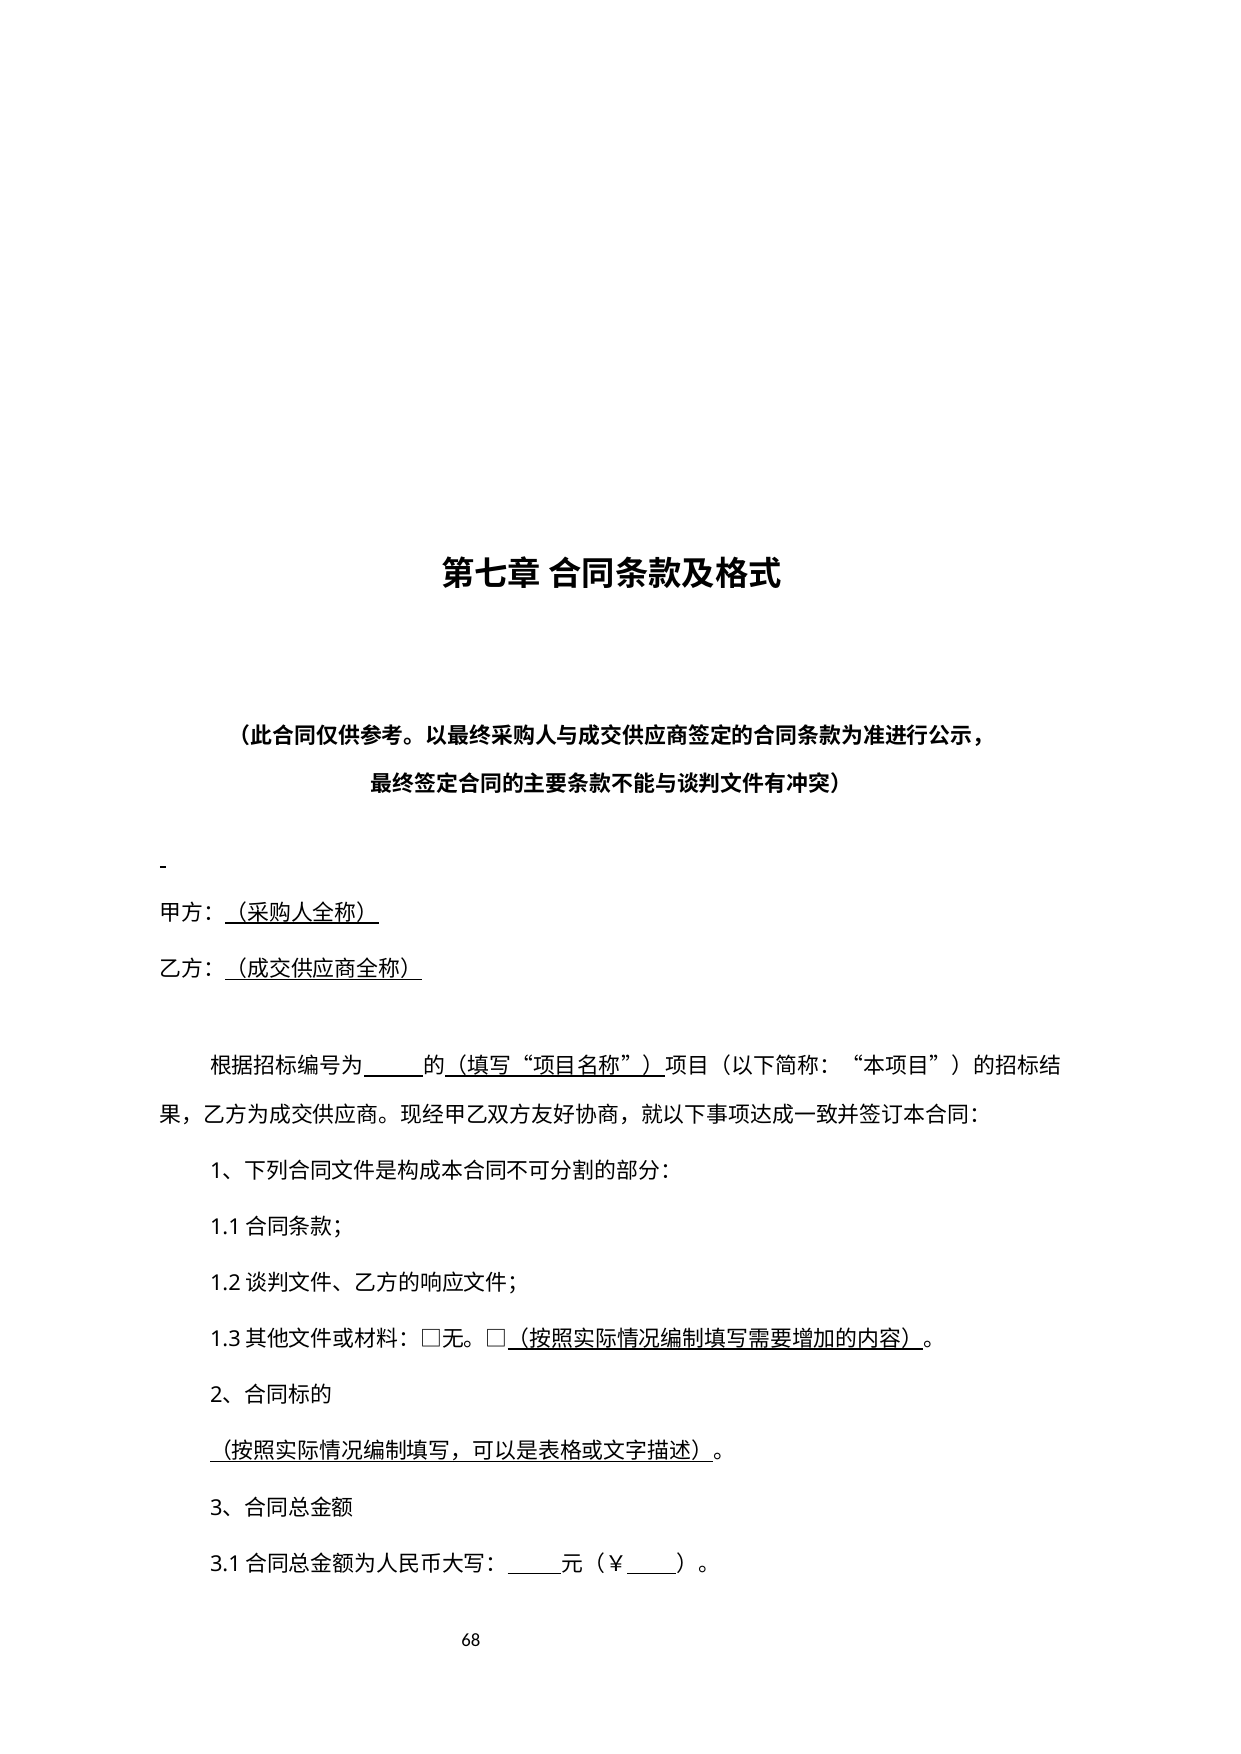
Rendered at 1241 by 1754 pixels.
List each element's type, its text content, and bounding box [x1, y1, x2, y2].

text 2、合同标的 [159, 1377, 1063, 1409]
text 乙方：（成交供应商全称） [159, 951, 1063, 983]
text 1、下列合同文件是构成本合同不可分割的部分： [159, 1152, 1063, 1185]
text 1.3其他文件或材料：□无。□（按照实际情况编制填写需要增加的内容）。 [159, 1321, 1063, 1353]
text 3、合同总金额 [159, 1489, 1063, 1522]
text 3.1合同总金额为人民币大写： 元（￥ ）。 [159, 1545, 1063, 1578]
text 甲方：（采购人全称） [159, 895, 1063, 927]
text 1.2谈判文件、乙方的响应文件； [159, 1264, 1063, 1297]
text （按照实际情况编制填写，可以是表格或文字描述）。 [159, 1433, 1063, 1466]
text 1.1合同条款； [159, 1208, 1063, 1241]
text （此合同仅供参考。以最终采购人与成交供应商签定的合同条款为准进行公示， [159, 717, 1063, 750]
text 根据招标编号为 的（填写“项目名称”）项目（以下简称：“本项目”）的招标结果，乙方为成交供应商。现经甲乙双方友好协商，就以下事项达成一致并签订本合同： [159, 1047, 1063, 1129]
text 第七章 合同条款及格式 [159, 538, 1063, 603]
text 最终签定合同的主要条款不能与谈判文件有冲突） [159, 766, 1063, 798]
